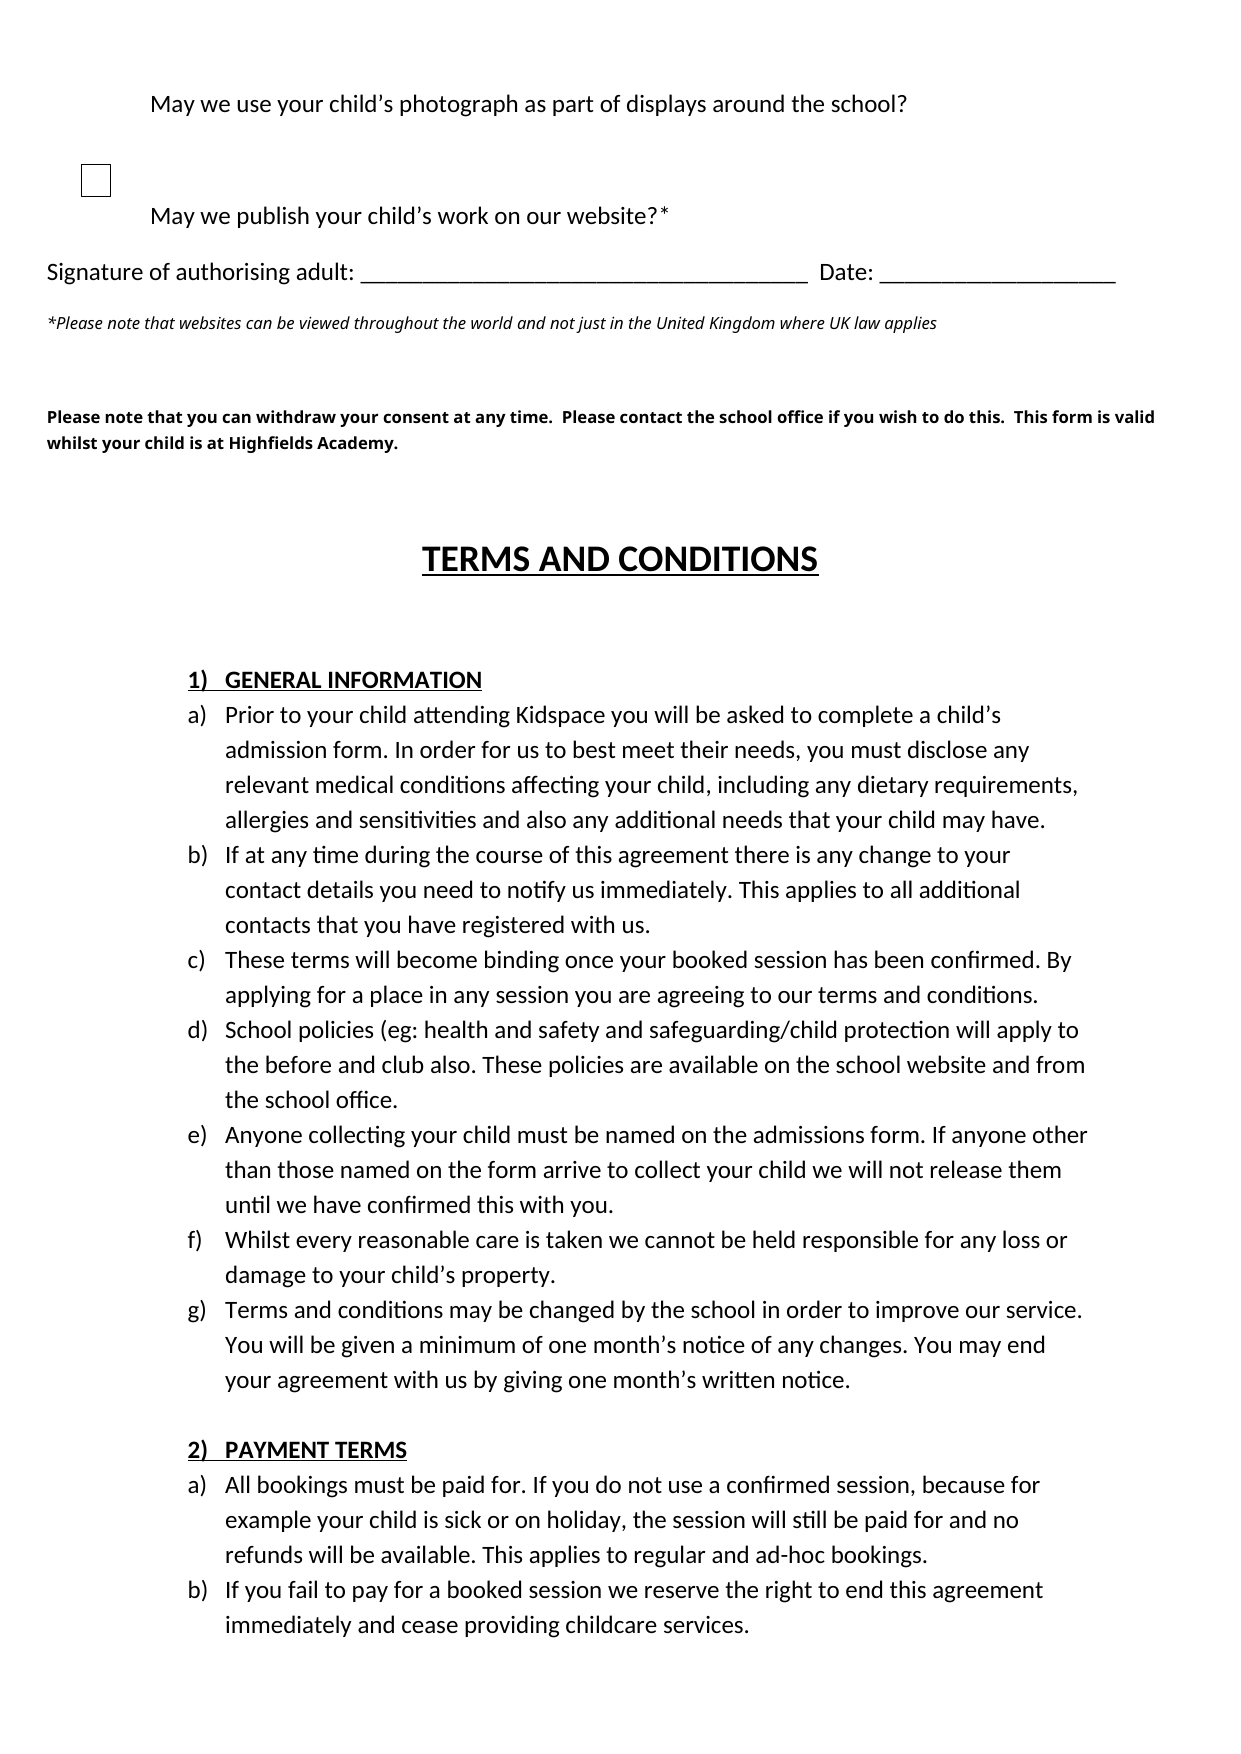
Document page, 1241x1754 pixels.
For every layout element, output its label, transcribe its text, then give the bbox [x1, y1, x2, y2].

list Whilst every reasonable care is taken we cannot be held responsible for any loss or damage to your child’s property. [187, 1224, 1090, 1289]
text *Please note that websites can be viewed throughout the world and not just in the United Kingdom where UK law applies [47, 312, 1185, 335]
list These terms will become binding once your booked session has been confirmed. By applying for a place in any session you are agreeing to our terms and conditions. [187, 944, 1090, 1009]
list GENERAL INFORMATION [187, 664, 1090, 694]
text May we use your child’s photograph as part of displays around the school? [75, 89, 1185, 119]
list If you fail to pay for a booked session we reserve the right to end this agreement immediately and cease providing childcare services. [187, 1574, 1090, 1639]
list If at any time during the course of this agreement there is any change to your contact details you need to notify us immediately. This applies to all additional contacts that you have registered with us. [187, 839, 1090, 939]
list PAYMENT TERMS [187, 1434, 1090, 1464]
list All bookings must be paid for. If you do not use a confirmed session, because for example your child is sick or on holiday, the session will still be paid for and no refunds will be available. This applies to regular and ad-hoc bookings. [187, 1469, 1090, 1569]
text Please note that you can withdraw your consent at any time. Please contact the school office if you wish to do this. This form is valid whilst your child is at Highfields Academy. [47, 406, 1185, 454]
list Prior to your child attending Kidspace you will be asked to complete a child’s admission form. In order for us to best meet their needs, you must disclose any relevant medical conditions affecting your child, including any dietary requirements, allergies and sensitivities and also any additional needs that your child may have. [187, 699, 1090, 834]
list Terms and conditions may be changed by the school in order to improve our service. You will be given a minimum of one month’s notice of any changes. You may end your agreement with us by giving one month’s written notice. [187, 1294, 1090, 1394]
text Signature of authorising adult: ____________________________________ Date: ___________________ [47, 256, 1185, 287]
list School policies (eg: health and safety and safeguarding/child protection will apply to the before and club also. These policies are available on the school website and from the school office. [187, 1014, 1090, 1114]
text TERMS AND CONDITIONS [150, 534, 1090, 580]
list Anyone collecting your child must be named on the admissions form. If anyone other than those named on the form arrive to collect your child we will not release them until we have confirmed this with you. [187, 1119, 1090, 1219]
text May we publish your child’s work on our website?* [75, 200, 1185, 231]
